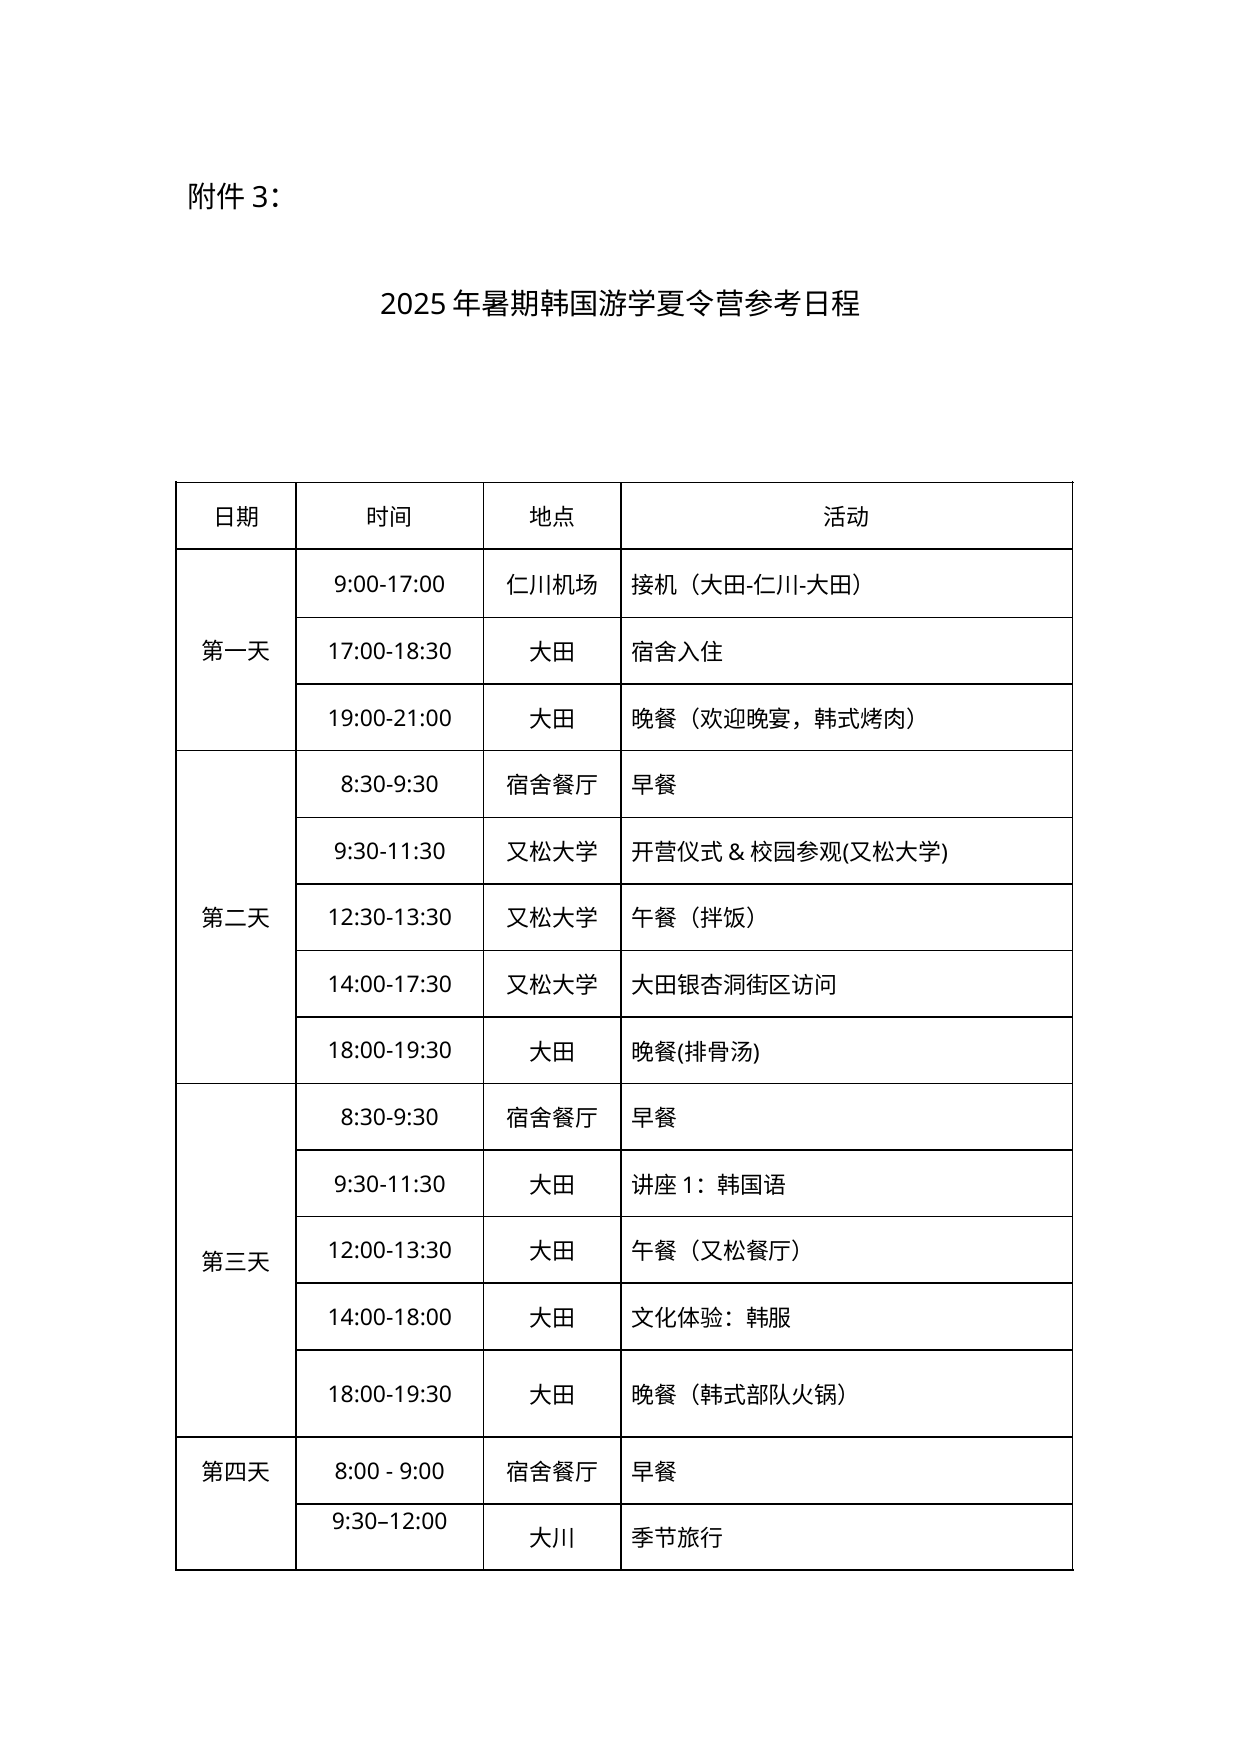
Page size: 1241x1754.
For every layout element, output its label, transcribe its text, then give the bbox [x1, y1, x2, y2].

table_cell 9:30–12:00 [297, 1505, 483, 1569]
table_cell 8:30-9:30 [297, 751, 483, 816]
table_cell 18:00-19:30 [297, 1351, 483, 1436]
table_cell 8:30-9:30 [297, 1084, 483, 1149]
table_cell 大田 [484, 1284, 620, 1349]
table_cell 大田 [484, 1217, 620, 1282]
table_cell 8:00 - 9:00 [297, 1438, 483, 1503]
table_cell 9:30-11:30 [297, 818, 483, 883]
table_cell 仁川机场 [484, 550, 620, 617]
table_cell 大田 [484, 685, 620, 750]
table_header 时间 [297, 483, 483, 548]
list 2025年暑期韩国游学夏令营参考日程 [187, 269, 1053, 334]
table_cell 季节旅行 [622, 1505, 1072, 1569]
table_cell 9:30-11:30 [297, 1151, 483, 1216]
table_cell 第三天 [177, 1084, 295, 1436]
table_cell 大田 [484, 1151, 620, 1216]
table_header 日期 [177, 483, 295, 548]
table_cell 第一天 [177, 550, 295, 750]
table_cell 午餐（又松餐厅） [622, 1217, 1072, 1282]
table_cell 宿舍餐厅 [484, 1438, 620, 1503]
table_cell 午餐（拌饭） [622, 885, 1072, 949]
table_cell 大田 [484, 618, 620, 683]
table_cell 早餐 [622, 751, 1072, 816]
table_cell 宿舍入住 [622, 618, 1072, 683]
table_header 活动 [622, 483, 1072, 548]
table_cell 又松大学 [484, 885, 620, 949]
table_cell 19:00-21:00 [297, 685, 483, 750]
table_cell 宿舍餐厅 [484, 1084, 620, 1149]
table_cell 17:00-18:30 [297, 618, 483, 683]
table_cell 文化体验：韩服 [622, 1284, 1072, 1349]
table_cell 又松大学 [484, 818, 620, 883]
table_cell 12:30-13:30 [297, 885, 483, 949]
table_cell 18:00-19:30 [297, 1018, 483, 1083]
table_cell 又松大学 [484, 951, 620, 1016]
table_cell 14:00-18:00 [297, 1284, 483, 1349]
table_cell 晚餐（韩式部队火锅） [622, 1351, 1072, 1436]
table_cell 9:00-17:00 [297, 550, 483, 617]
table_cell 接机（大田-仁川-大田） [622, 550, 1072, 617]
table_cell 14:00-17:30 [297, 951, 483, 1016]
table_cell 12:00-13:30 [297, 1217, 483, 1282]
table_cell 大田 [484, 1351, 620, 1436]
table_cell 大田银杏洞街区访问 [622, 951, 1072, 1016]
table_cell 宿舍餐厅 [484, 751, 620, 816]
table_cell 讲座1：韩国语 [622, 1151, 1072, 1216]
table_cell 晚餐(排骨汤) [622, 1018, 1072, 1083]
table_cell 第四天 [177, 1438, 295, 1569]
table_cell 早餐 [622, 1084, 1072, 1149]
table_cell 大川 [484, 1505, 620, 1569]
table_cell 第二天 [177, 751, 295, 1083]
list 附件3： [187, 162, 1053, 227]
table_cell 开营仪式 & 校园参观(又松大学) [622, 818, 1072, 883]
table_cell 早餐 [622, 1438, 1072, 1503]
table_header 地点 [484, 483, 620, 548]
table_cell 晚餐（欢迎晚宴，韩式烤肉） [622, 685, 1072, 750]
table_cell 大田 [484, 1018, 620, 1083]
